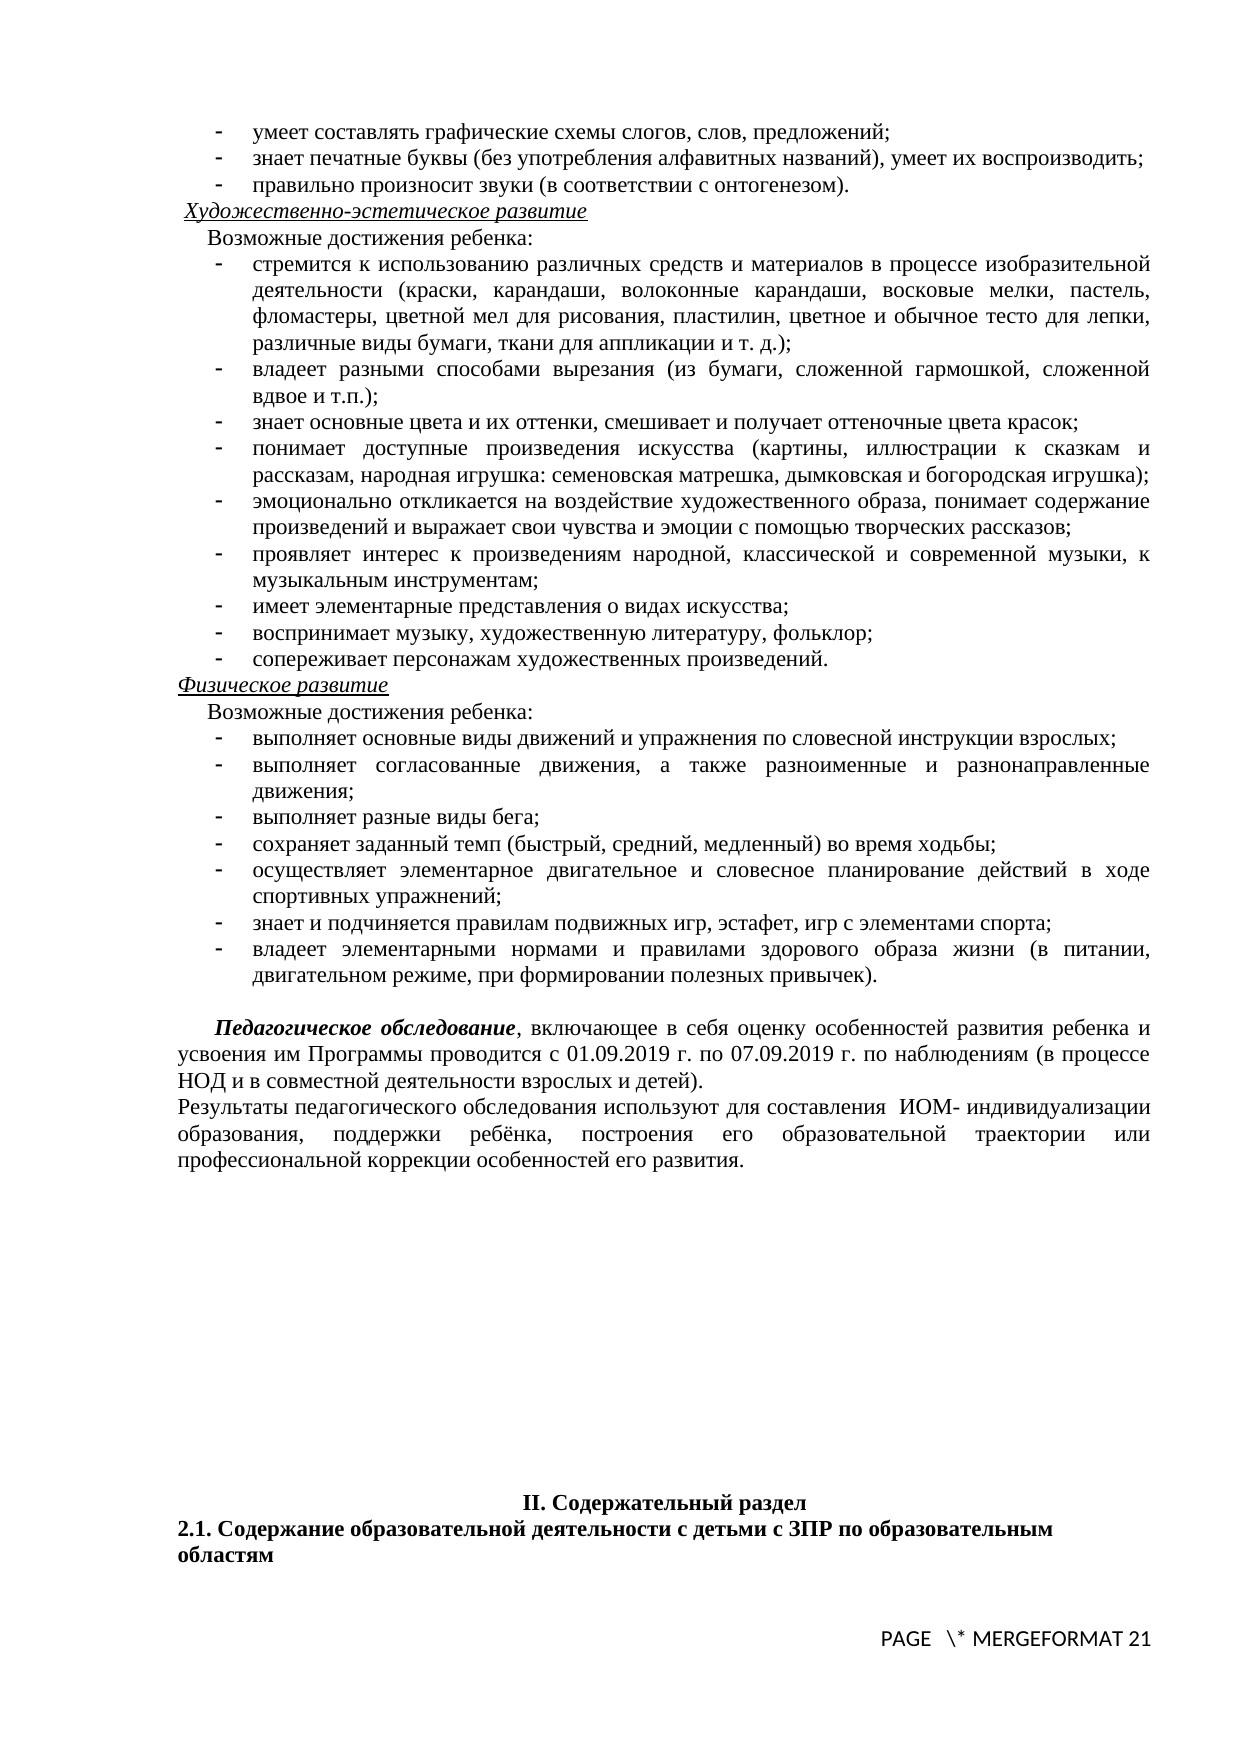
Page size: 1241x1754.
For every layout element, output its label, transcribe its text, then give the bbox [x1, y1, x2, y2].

list знает и подчиняется правилам подвижных игр, эстафет, игр с элементами спорта; [215, 909, 1152, 935]
list эмоционально откликается на воздействие художественного образа, понимает содержание произведений и выражает свои чувства и эмоции с помощью творческих рассказов; [215, 487, 1152, 540]
text Педагогическое обследование, включающее в себя оценку особенностей развития ребенка и усвоения им Программы проводится с 01.09.2019 г. по 07.09.2019 г. по наблюдениям (в процессе НОД и в совместной деятельности взрослых и детей). [177, 1014, 1152, 1093]
list умеет составлять графические схемы слогов, слов, предложений; [215, 118, 1152, 144]
text Возможные достижения ребенка: [177, 698, 1152, 724]
list выполняет основные виды движений и упражнения по словесной инструкции взрослых; [215, 724, 1152, 751]
list знает печатные буквы (без употребления алфавитных названий), умеет их воспроизводить; [215, 144, 1152, 171]
text Результаты педагогического обследования используют для составления ИОМ- индивидуализации образования, поддержки ребёнка, построения его образовательной траектории или профессиональной коррекции особенностей его развития. [177, 1093, 1152, 1172]
list воспринимает музыку, художественную литературу, фольклор; [215, 619, 1152, 645]
text 2.1. Содержание образовательной деятельности с детьми с ЗПР по образовательным областям [177, 1515, 1152, 1568]
list стремится к использованию различных средств и материалов в процессе изобразительной деятельности (краски, карандаши, волоконные карандаши, восковые мелки, пастель, фломастеры, цветной мел для рисования, пластилин, цветное и обычное тесто для лепки, различные виды бумаги, ткани для аппликации и т. д.); [215, 250, 1152, 355]
list проявляет интерес к произведениям народной, классической и современной музыки, к музыкальным инструментам; [215, 540, 1152, 592]
list имеет элементарные представления о видах искусства; [215, 592, 1152, 619]
text Художественно-эстетическое развитие [184, 197, 1152, 223]
list знает основные цвета и их оттенки, смешивает и получает оттеночные цвета красок; [215, 408, 1152, 434]
text Возможные достижения ребенка: [184, 223, 1152, 250]
list выполняет согласованные движения, а также разноименные и разнонаправленные движения; [215, 751, 1152, 803]
text II. Содержательный раздел [177, 1488, 1152, 1515]
list владеет элементарными нормами и правилами здорового образа жизни (в питании, двигательном режиме, при формировании полезных привычек). [215, 935, 1152, 988]
list понимает доступные произведения искусства (картины, иллюстрации к сказкам и рассказам, народная игрушка: семеновская матрешка, дымковская и богородская игрушка); [215, 434, 1152, 487]
list владеет разными способами вырезания (из бумаги, сложенной гармошкой, сложенной вдвое и т.п.); [215, 355, 1152, 408]
text Физическое развитие [177, 672, 1152, 698]
list осуществляет элементарное двигательное и словесное планирование действий в ходе спортивных упражнений; [215, 856, 1152, 909]
list сохраняет заданный темп (быстрый, средний, медленный) во время ходьбы; [215, 830, 1152, 856]
list правильно произносит звуки (в соответствии с онтогенезом). [215, 171, 1152, 197]
list сопереживает персонажам художественных произведений. [215, 645, 1152, 672]
list выполняет разные виды бега; [215, 803, 1152, 830]
